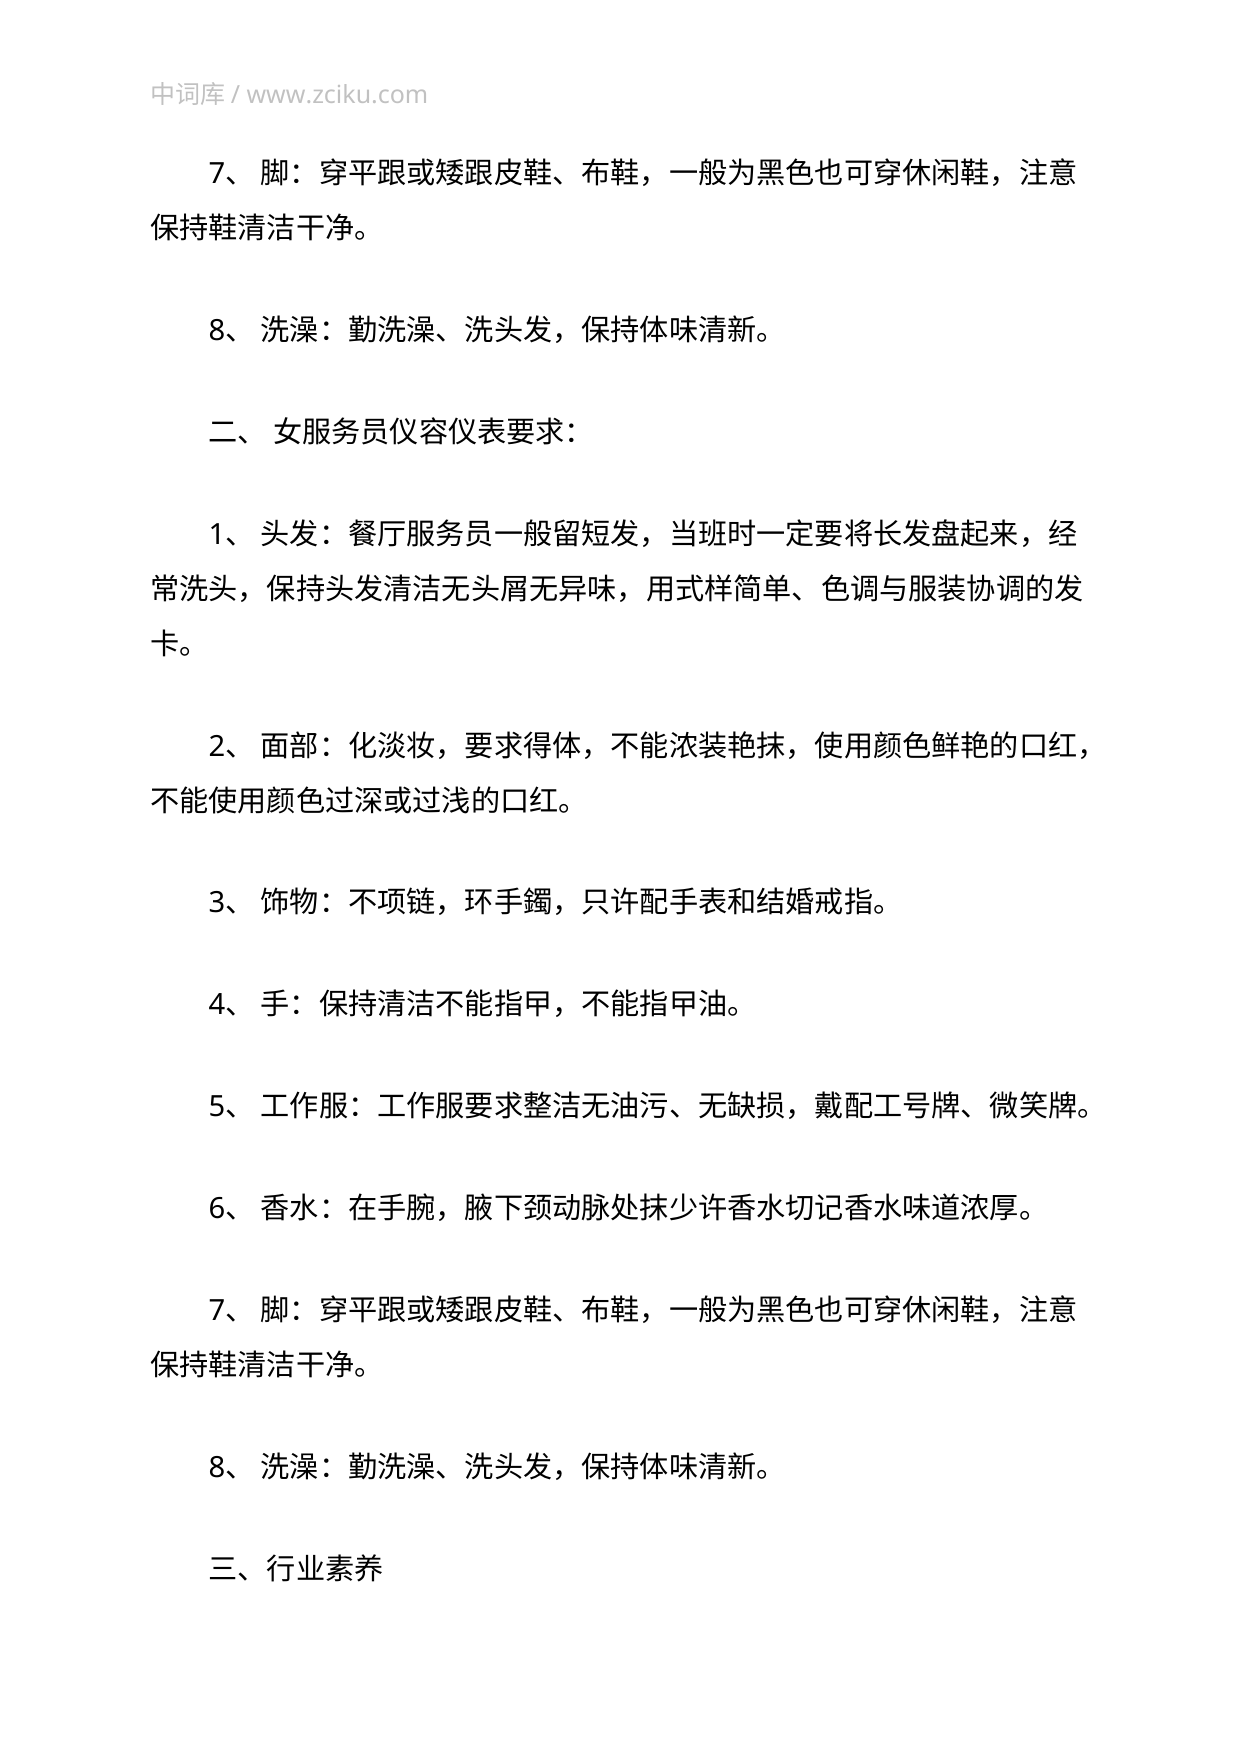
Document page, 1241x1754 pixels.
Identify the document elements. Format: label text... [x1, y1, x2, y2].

text 5、 工作服：工作服要求整洁无油污、无缺损，戴配工号牌、微笑牌。 [150, 1083, 1090, 1125]
text 6、 香水：在手腕，腋下颈动脉处抹少许香水切记香水味道浓厚。 [150, 1185, 1090, 1227]
text 二、 女服务员仪容仪表要求： [150, 409, 1090, 451]
text 3、 饰物：不项链，环手鐲，只许配手表和结婚戒指。 [150, 879, 1090, 921]
text 8、 洗澡：勤洗澡、洗头发，保持体味清新。 [150, 307, 1090, 349]
text 1、 头发：餐厅服务员一般留短发，当班时一定要将长发盘起来，经常洗头，保持头发清洁无头屑无异味，用式样简单、色调与服装协调的发卡。 [150, 511, 1090, 663]
text 三、行业素养 [150, 1546, 1090, 1588]
text 4、 手：保持清洁不能指曱，不能指曱油。 [150, 981, 1090, 1023]
text 8、 洗澡：勤洗澡、洗头发，保持体味清新。 [150, 1444, 1090, 1486]
text 2、 面部：化淡妆，要求得体，不能浓装艳抹，使用颜色鲜艳的口红，不能使用颜色过深或过浅的口红。 [150, 722, 1090, 819]
text 7、 脚：穿平跟或矮跟皮鞋、布鞋，一般为黑色也可穿休闲鞋，注意保持鞋清洁干净。 [150, 150, 1090, 247]
text 7、 脚：穿平跟或矮跟皮鞋、布鞋，一般为黑色也可穿休闲鞋，注意保持鞋清洁干净。 [150, 1287, 1090, 1384]
